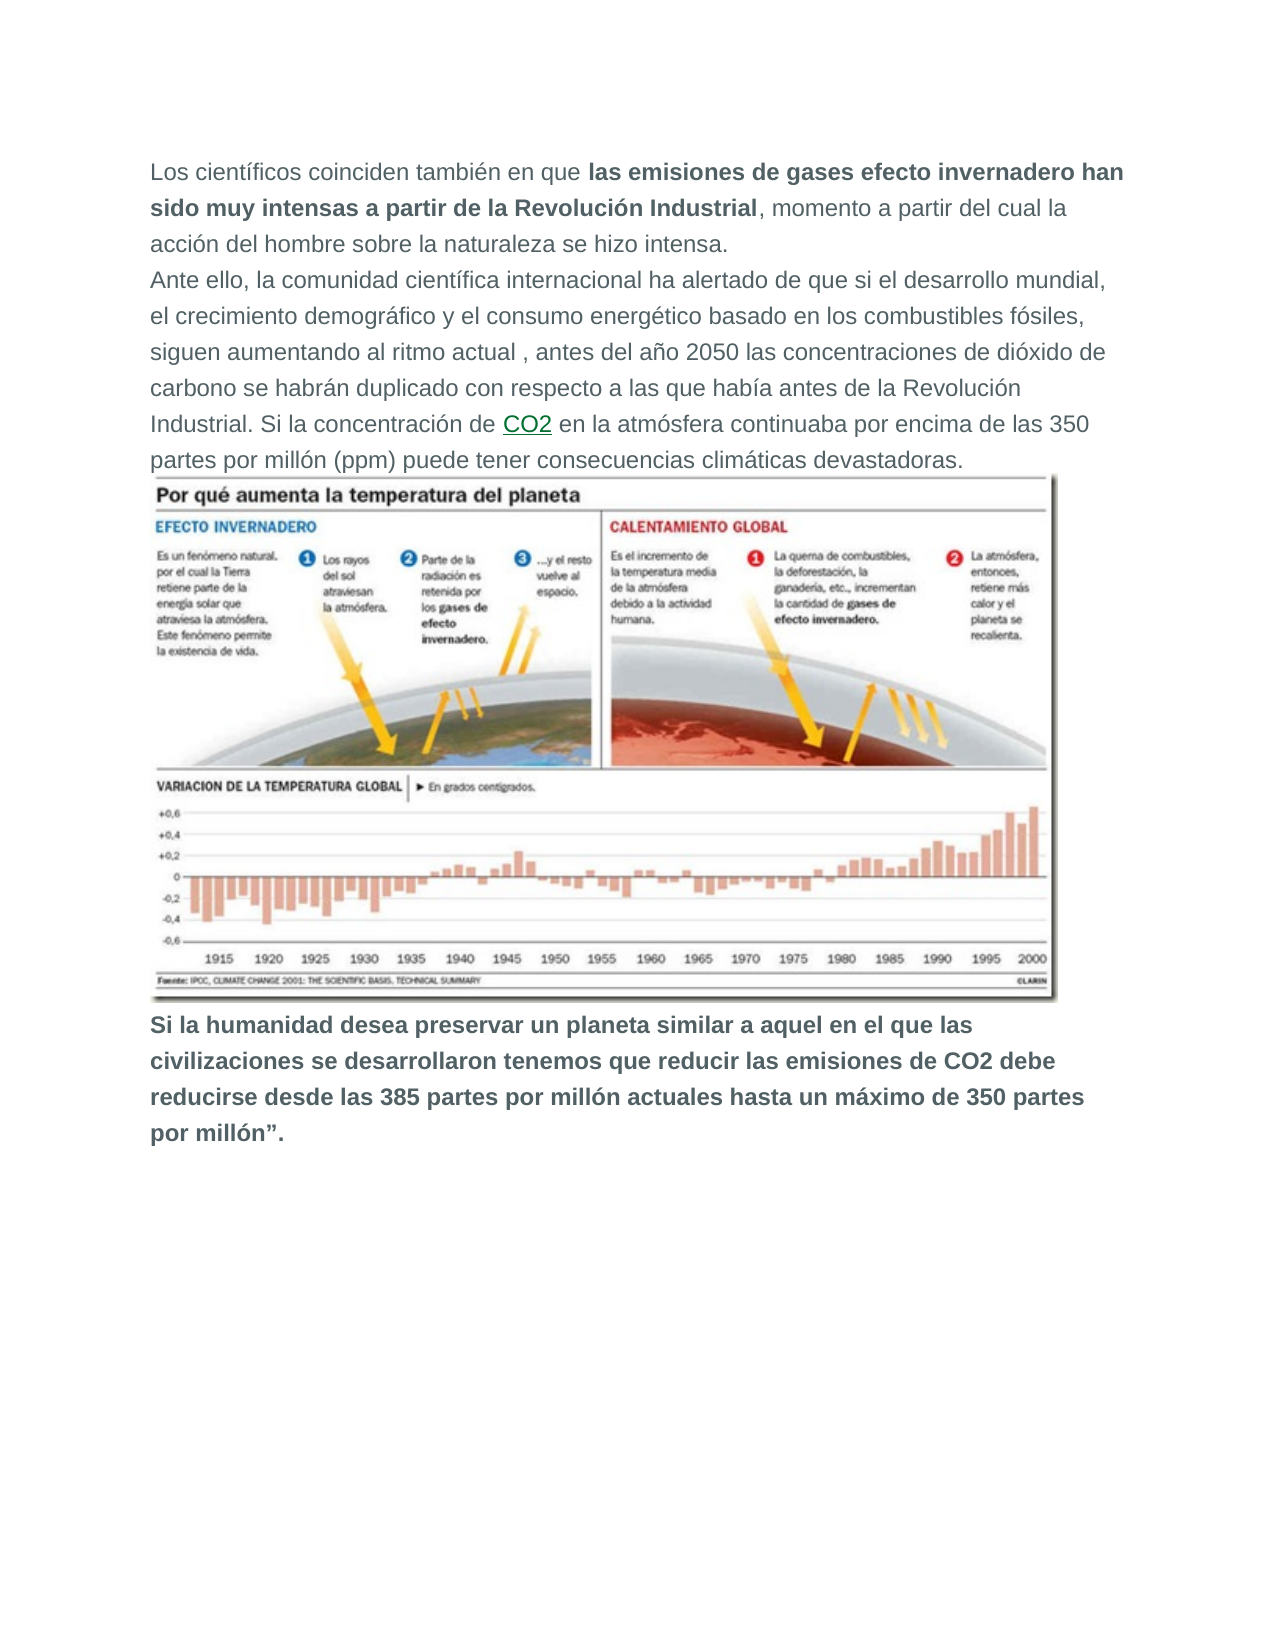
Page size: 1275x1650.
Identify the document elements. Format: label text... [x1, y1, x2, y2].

picture [150, 473, 1058, 1003]
text Los científicos coinciden también en que las emisiones de gases efecto invernadero han sido muy intensas a partir de la Revolución Industrial, momento a partir del cual la acción del hombre sobre la naturaleza se hizo intensa. [150, 150, 1125, 258]
text Ante ello, la comunidad científica internacional ha alertado de que si el desarrollo mundial, el crecimiento demográfico y el consumo energético basado en los combustibles fósiles, siguen aumentando al ritmo actual , antes del año 2050 las concentraciones de dióxido de carbono se habrán duplicado con respecto a las que había antes de la Revolución Industrial. Si la concentración de CO2 en la atmósfera continuaba por encima de las 350 partes por millón (ppm) puede tener consecuencias climáticas devastadoras. [150, 258, 1125, 473]
text Si la humanidad desea preservar un planeta similar a aquel en el que las civilizaciones se desarrollaron tenemos que reducir las emisiones de CO2 debe reducirse desde las 385 partes por millón actuales hasta un máximo de 350 partes por millón”. [150, 1002, 1125, 1146]
